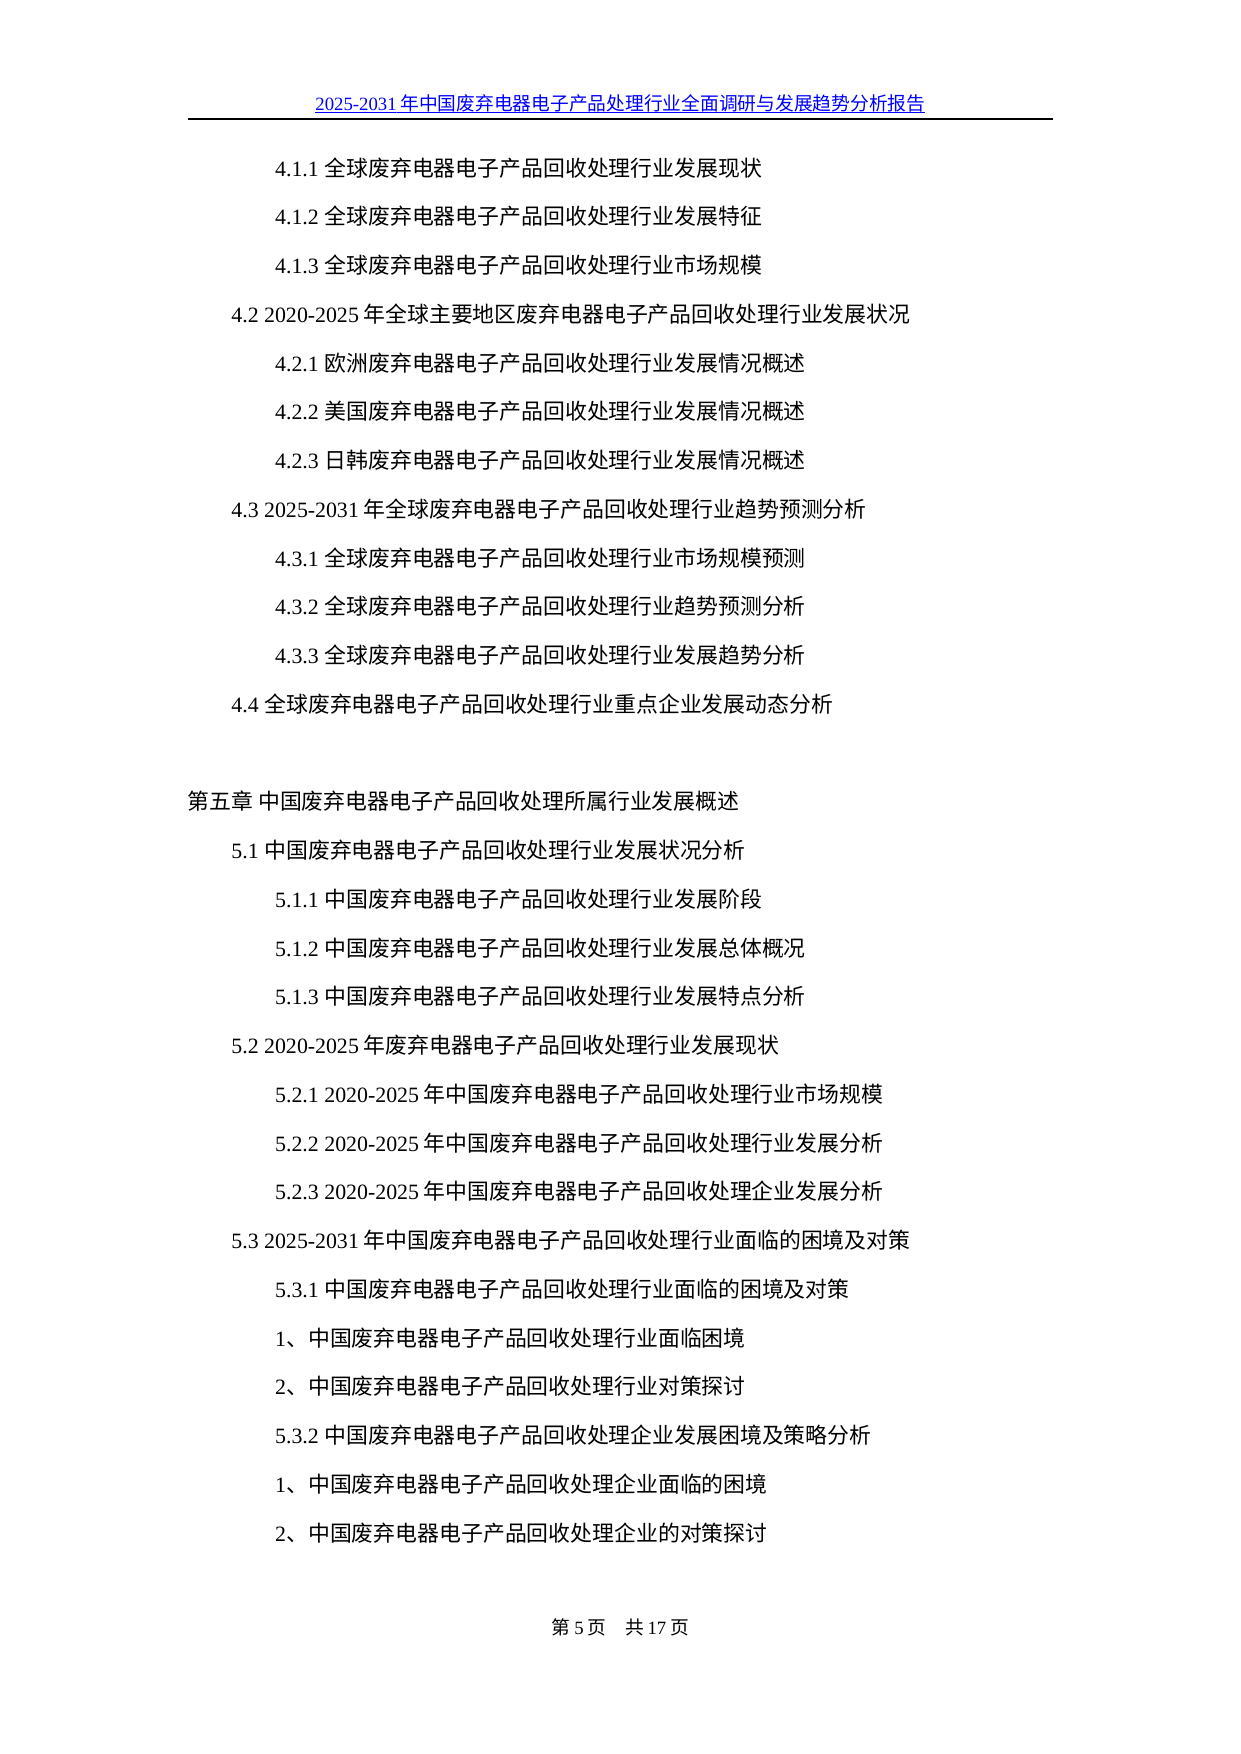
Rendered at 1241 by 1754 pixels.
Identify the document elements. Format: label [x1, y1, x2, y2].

text [187, 150, 1053, 1548]
